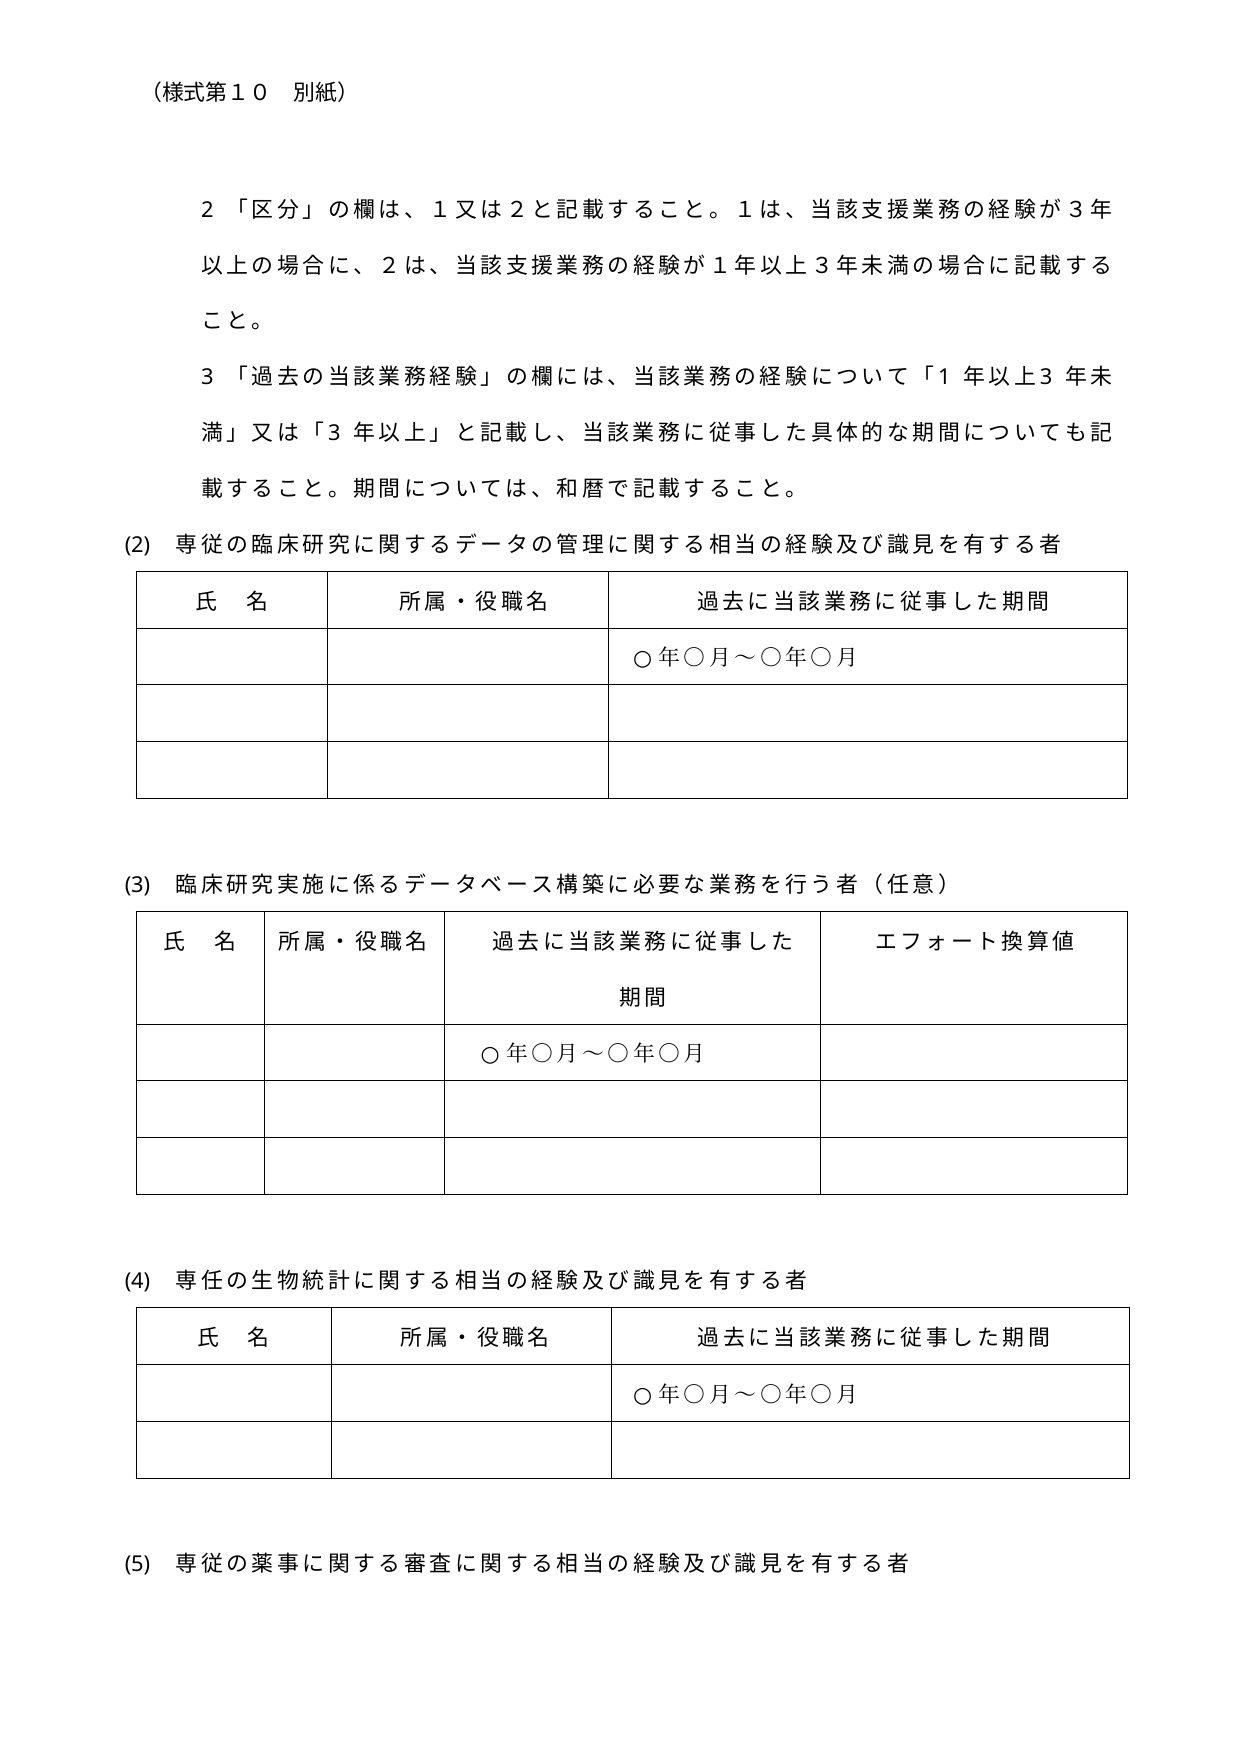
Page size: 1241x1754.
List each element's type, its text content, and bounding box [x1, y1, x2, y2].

table_cell ○年○月～○年○月 [609, 629, 1127, 684]
table_cell [137, 685, 327, 741]
table_header 過去に当該業務に従事した期間 [612, 1308, 1129, 1364]
table_header 所属・役職名 [265, 912, 444, 1023]
table_cell [612, 1422, 1129, 1477]
table_cell ○年○月～○年○月 [445, 1025, 820, 1080]
table_cell [445, 1138, 820, 1194]
table_cell [332, 1422, 611, 1477]
table_cell [137, 1025, 264, 1080]
table_cell [332, 1365, 611, 1421]
table_cell [328, 685, 608, 741]
table_header 過去に当該業務に従事した期間 [445, 912, 820, 1023]
text (2) 専従の臨床研究に関するデータの管理に関する相当の経験及び識見を有する者 [110, 515, 1116, 571]
table_cell [137, 1422, 331, 1477]
table_cell [328, 742, 608, 798]
table_cell [821, 1025, 1127, 1080]
table_cell ○年○月～○年○月 [612, 1365, 1129, 1421]
table_header 所属・役職名 [328, 572, 608, 627]
table_header 氏 名 [137, 912, 264, 1023]
table_cell [821, 1138, 1127, 1194]
table_cell [445, 1081, 820, 1137]
text 2 「区分」の欄は、１又は２と記載すること。１は、当該支援業務の経験が３年以上の場合に、２は、当該支援業務の経験が１年以上３年未満の場合に記載すること。 [178, 180, 1116, 347]
table_header 所属・役職名 [332, 1308, 611, 1364]
table_cell [265, 1081, 444, 1137]
text (5) 専従の薬事に関する審査に関する相当の経験及び識見を有する者 [116, 1534, 1116, 1590]
table_cell [137, 742, 327, 798]
text (4) 専任の生物統計に関する相当の経験及び識見を有する者 [110, 1251, 1116, 1307]
table_cell [137, 1138, 264, 1194]
table_header エフォート換算値 [821, 912, 1127, 1023]
text (3) 臨床研究実施に係るデータベース構築に必要な業務を行う者（任意） [110, 855, 1116, 911]
table_cell [265, 1138, 444, 1194]
table_header 氏 名 [137, 572, 327, 627]
table_cell [328, 629, 608, 684]
text 3 「過去の当該業務経験」の欄には、当該業務の経験について「1年以上3年未満」又は「3年以上」と記載し、当該業務に従事した具体的な期間についても記載すること。期間については、和暦で記載すること。 [178, 347, 1116, 515]
table_cell [137, 1081, 264, 1137]
table_cell [137, 1365, 331, 1421]
table_cell [137, 629, 327, 684]
table_cell [609, 742, 1127, 798]
table_header 氏 名 [137, 1308, 331, 1364]
table_cell [265, 1025, 444, 1080]
table_cell [821, 1081, 1127, 1137]
table_header 過去に当該業務に従事した期間 [609, 572, 1127, 627]
table_cell [609, 685, 1127, 741]
